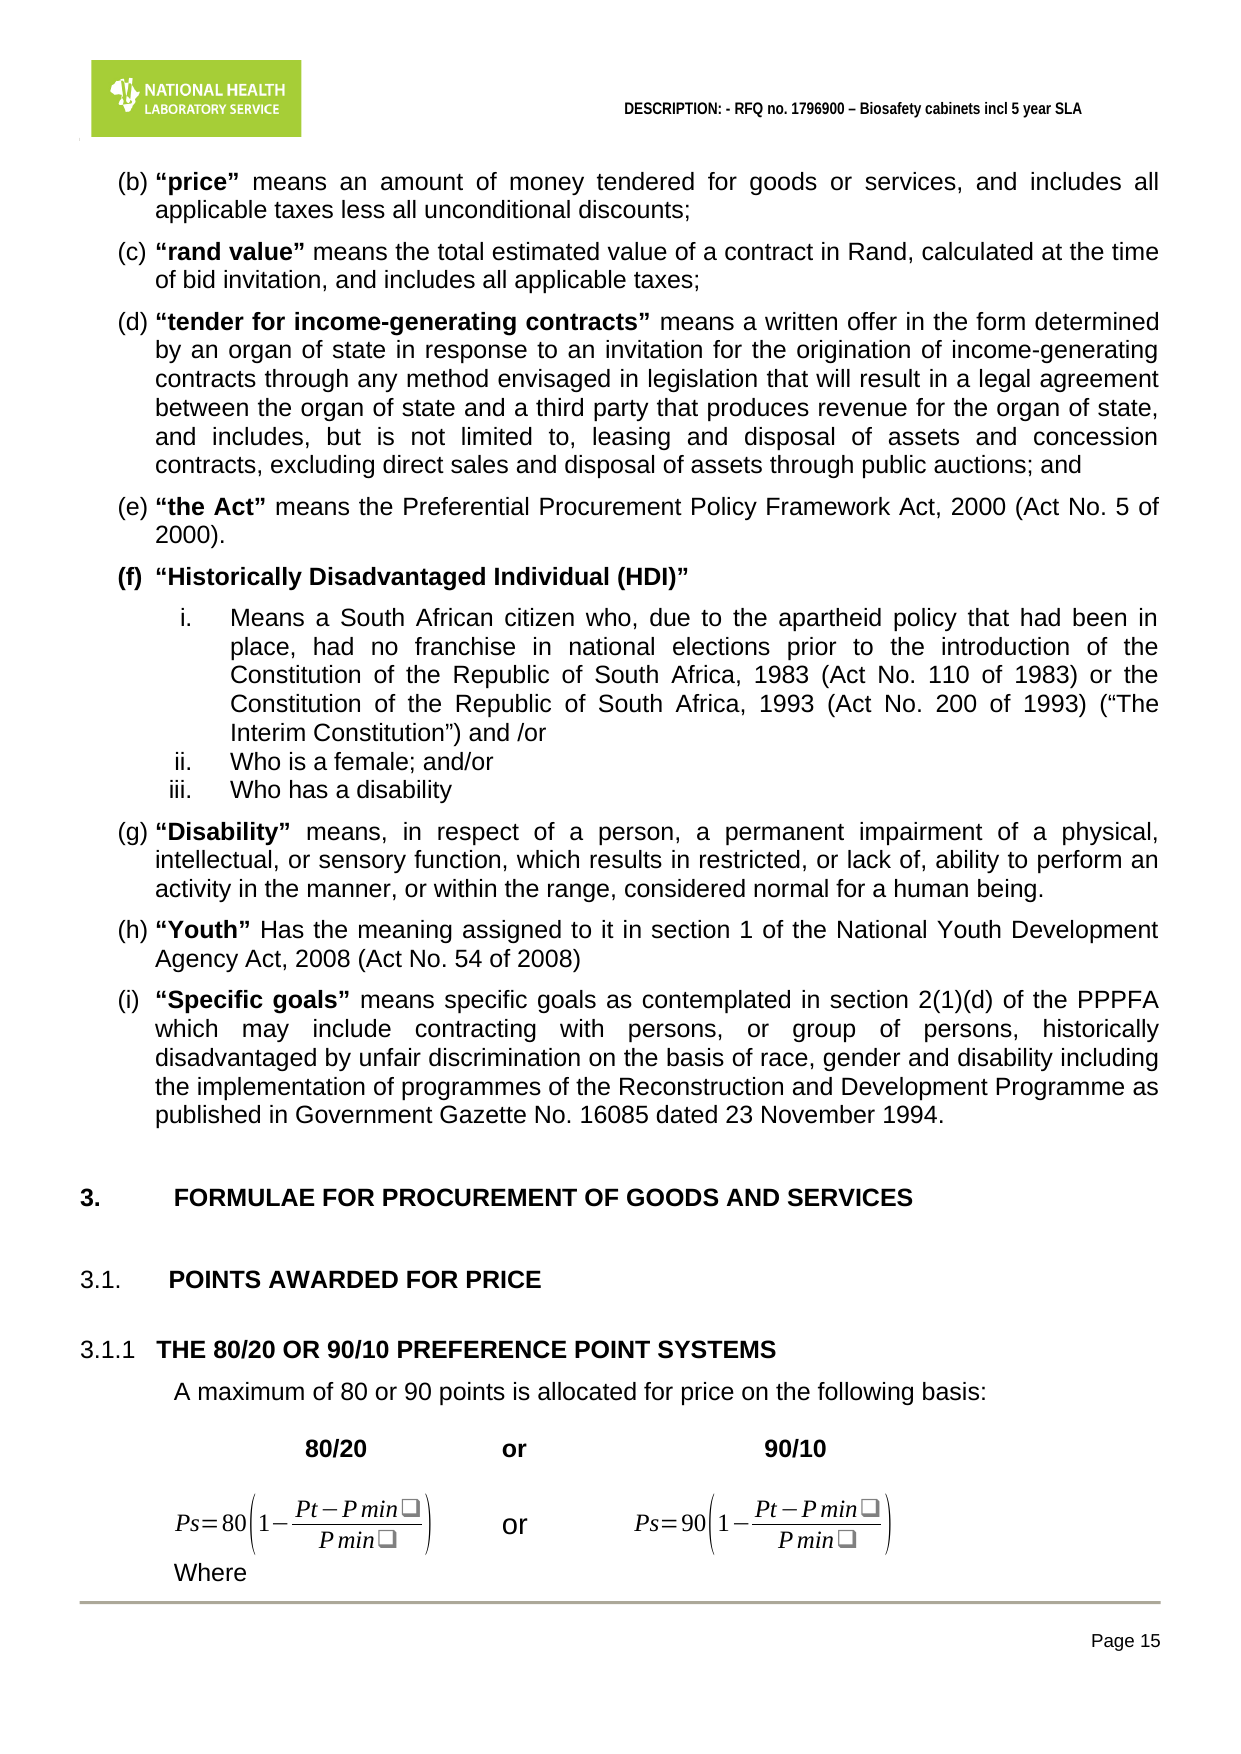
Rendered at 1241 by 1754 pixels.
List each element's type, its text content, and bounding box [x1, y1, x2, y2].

list “price” means an amount of money tendered for goods or services, and includes all applicable taxes less all unconditional discounts; [117, 167, 1161, 224]
list “Disability” means, in respect of a person, a permanent impairment of a physical, intellectual, or sensory function, which results in restricted, or lack of, ability to perform an activity in the manner, or within the range, considered normal for a human being. [117, 817, 1161, 903]
text Where [80, 1558, 1161, 1587]
list Who is a female; and/or [192, 747, 1161, 775]
list “rand value” means the total estimated value of a contract in Rand, calculated at the time of bid invitation, and includes all applicable taxes; [117, 237, 1161, 294]
text A maximum of 80 or 90 points is allocated for price on the following basis: [80, 1377, 1161, 1405]
text 80/20 or 90/10 [80, 1434, 1161, 1463]
list “the Act” means the Preferential Procurement Policy Framework Act, 2000 (Act No. 5 of 2000). [117, 492, 1161, 549]
list Means a South African citizen who, due to the apartheid policy that had been in place, had no franchise in national elections prior to the introduction of the Constitution of the Republic of South Africa, 1983 (Act No. 110 of 1983) or the Constitution of the Republic of South Africa, 1993 (Act No. 200 of 1993) (“The Interim Constitution”) and /or [192, 603, 1161, 747]
list “tender for income-generating contracts” means a written offer in the form determined by an organ of state in response to an invitation for the origination of income-generating contracts through any method envisaged in legislation that will result in a legal agreement between the organ of state and a third party that produces revenue for the organ of state, and includes, but is not limited to, leasing and disposal of assets and concession contracts, excluding direct sales and disposal of assets through public auctions; and [117, 307, 1161, 479]
text or [80, 1492, 1161, 1558]
text 3.1.1 THE 80/20 OR 90/10 PREFERENCE POINT SYSTEMS [80, 1335, 1161, 1364]
list Who has a disability [192, 775, 1161, 804]
list “Historically Disadvantaged Individual (HDI)” [117, 562, 1161, 590]
list POINTS AWARDED FOR PRICE [80, 1265, 1161, 1294]
list “Youth” Has the meaning assigned to it in section 1 of the National Youth Development Agency Act, 2008 (Act No. 54 of 2008) [117, 915, 1161, 973]
list FORMULAE FOR PROCUREMENT OF GOODS AND SERVICES [80, 1183, 1161, 1212]
list “Specific goals” means specific goals as contemplated in section 2(1)(d) of the PPPFA which may include contracting with persons, or group of persons, historically disadvantaged by unfair discrimination on the basis of race, gender and disability including the implementation of programmes of the Reconstruction and Development Programme as published in Government Gazette No. 16085 dated 23 November 1994. [117, 985, 1161, 1129]
picture [91, 60, 302, 137]
